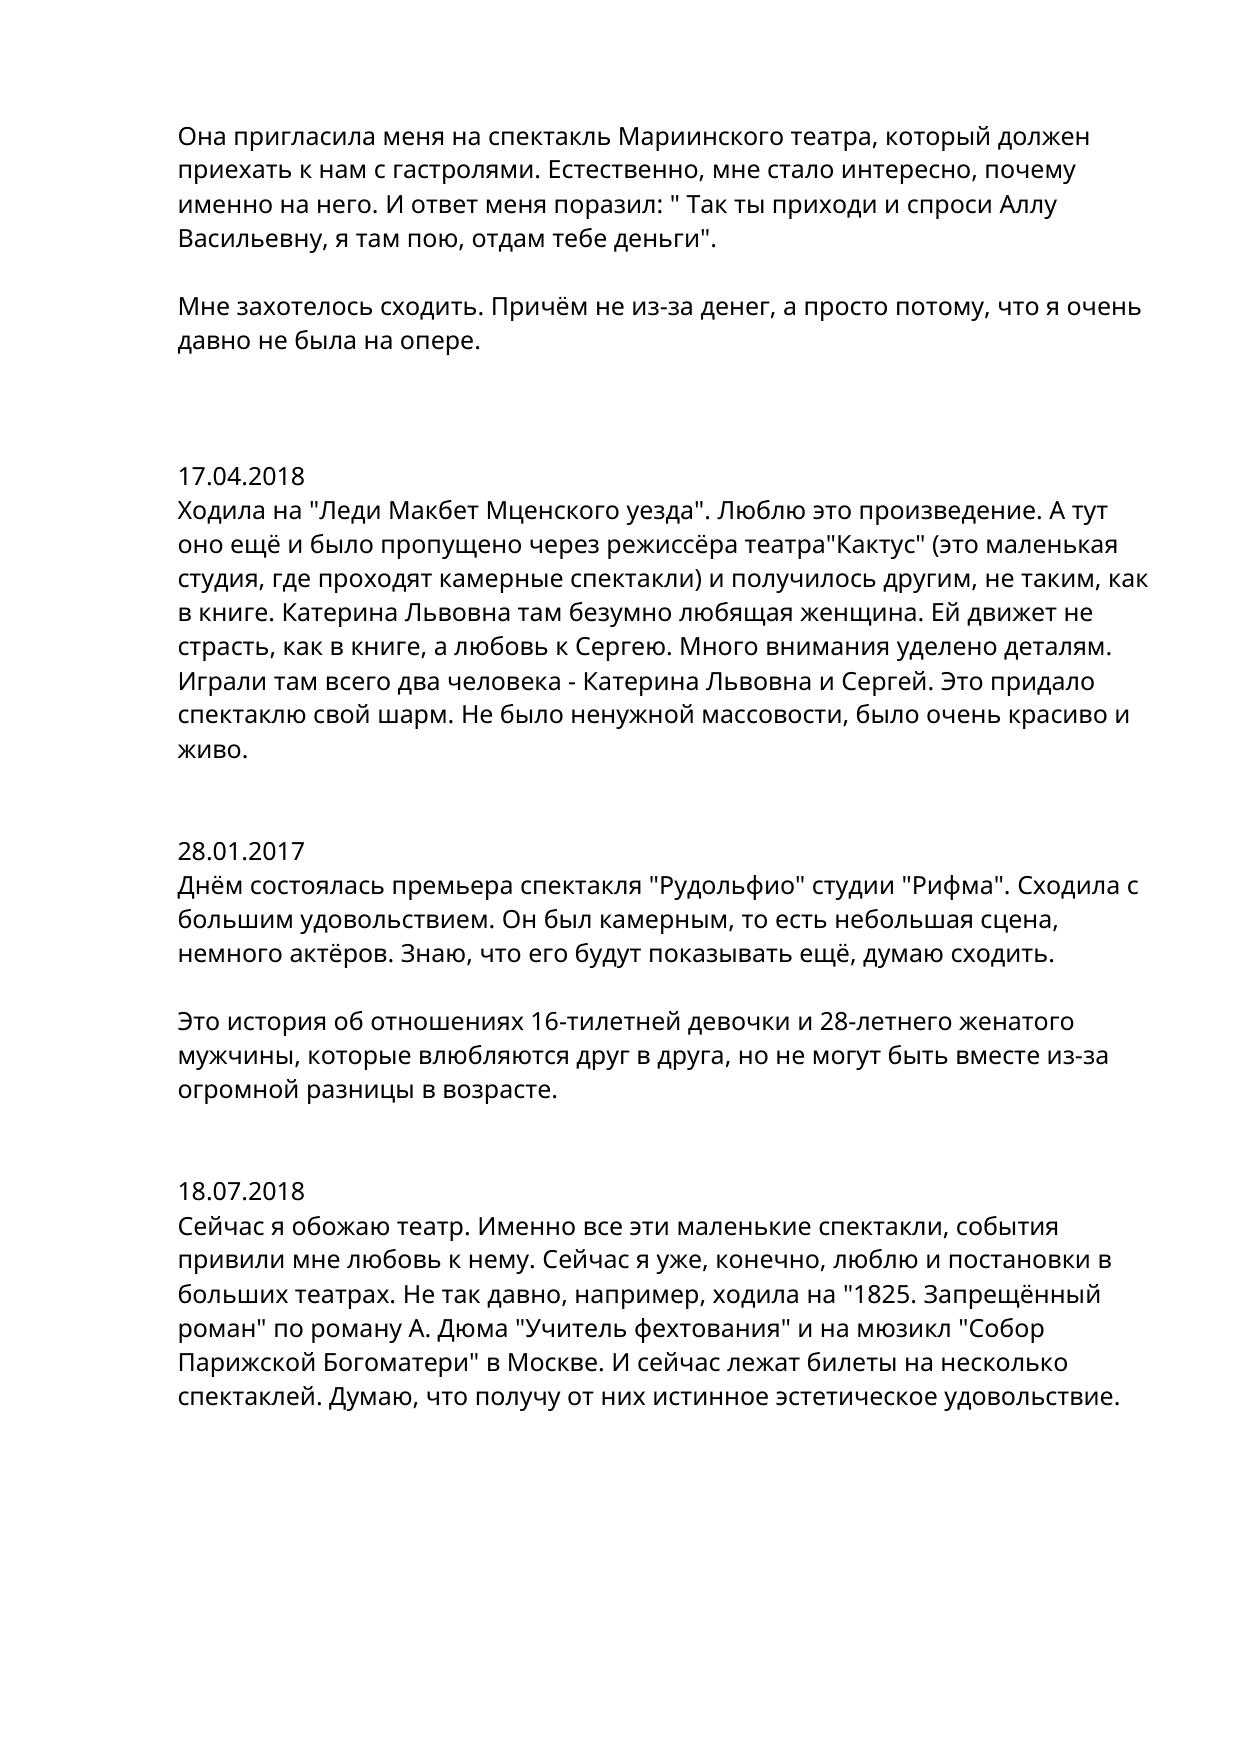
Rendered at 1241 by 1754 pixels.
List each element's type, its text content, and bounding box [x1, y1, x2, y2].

text Днём состоялась премьера спектакля "Рудольфио" студии "Рифма". Сходила с большим удовольствием. Он был камерным, то есть небольшая сцена, немного актёров. Знаю, что его будут показывать ещё, думаю сходить. [177, 867, 1152, 970]
text 17.04.2018 [177, 459, 1152, 493]
text Она пригласила меня на спектакль Мариинского театра, который должен приехать к нам с гастролями. Естественно, мне стало интересно, почему именно на него. И ответ меня поразил: " Так ты приходи и спроси Аллу Васильевну, я там пою, отдам тебе деньги". [177, 118, 1152, 254]
text Мне захотелось сходить. Причём не из-за денег, а просто потому, что я очень давно не была на опере. [177, 288, 1152, 357]
text 28.01.2017 [177, 833, 1152, 867]
text Сейчас я обожаю театр. Именно все эти маленькие спектакли, события привили мне любовь к нему. Сейчас я уже, конечно, люблю и постановки в больших театрах. Не так давно, например, ходила на "1825. Запрещённый роман" по роману А. Дюма "Учитель фехтования" и на мюзикл "Собор Парижской Богоматери" в Москве. И сейчас лежат билеты на несколько спектаклей. Думаю, что получу от них истинное эстетическое удовольствие. [177, 1208, 1152, 1412]
text 18.07.2018 [177, 1174, 1152, 1208]
text Это история об отношениях 16-тилетней девочки и 28-летнего женатого мужчины, которые влюбляются друг в друга, но не могут быть вместе из-за огромной разницы в возрасте. [177, 1004, 1152, 1106]
text Ходила на "Леди Макбет Мценского уезда". Люблю это произведение. А тут оно ещё и было пропущено через режиссёра театра"Кактус" (это маленькая студия, где проходят камерные спектакли) и получилось другим, не таким, как в книге. Катерина Львовна там безумно любящая женщина. Ей движет не страсть, как в книге, а любовь к Сергею. Много внимания уделено деталям. [177, 493, 1152, 663]
text Играли там всего два человека - Катерина Львовна и Сергей. Это придало спектаклю свой шарм. Не было ненужной массовости, было очень красиво и живо. [177, 663, 1152, 765]
